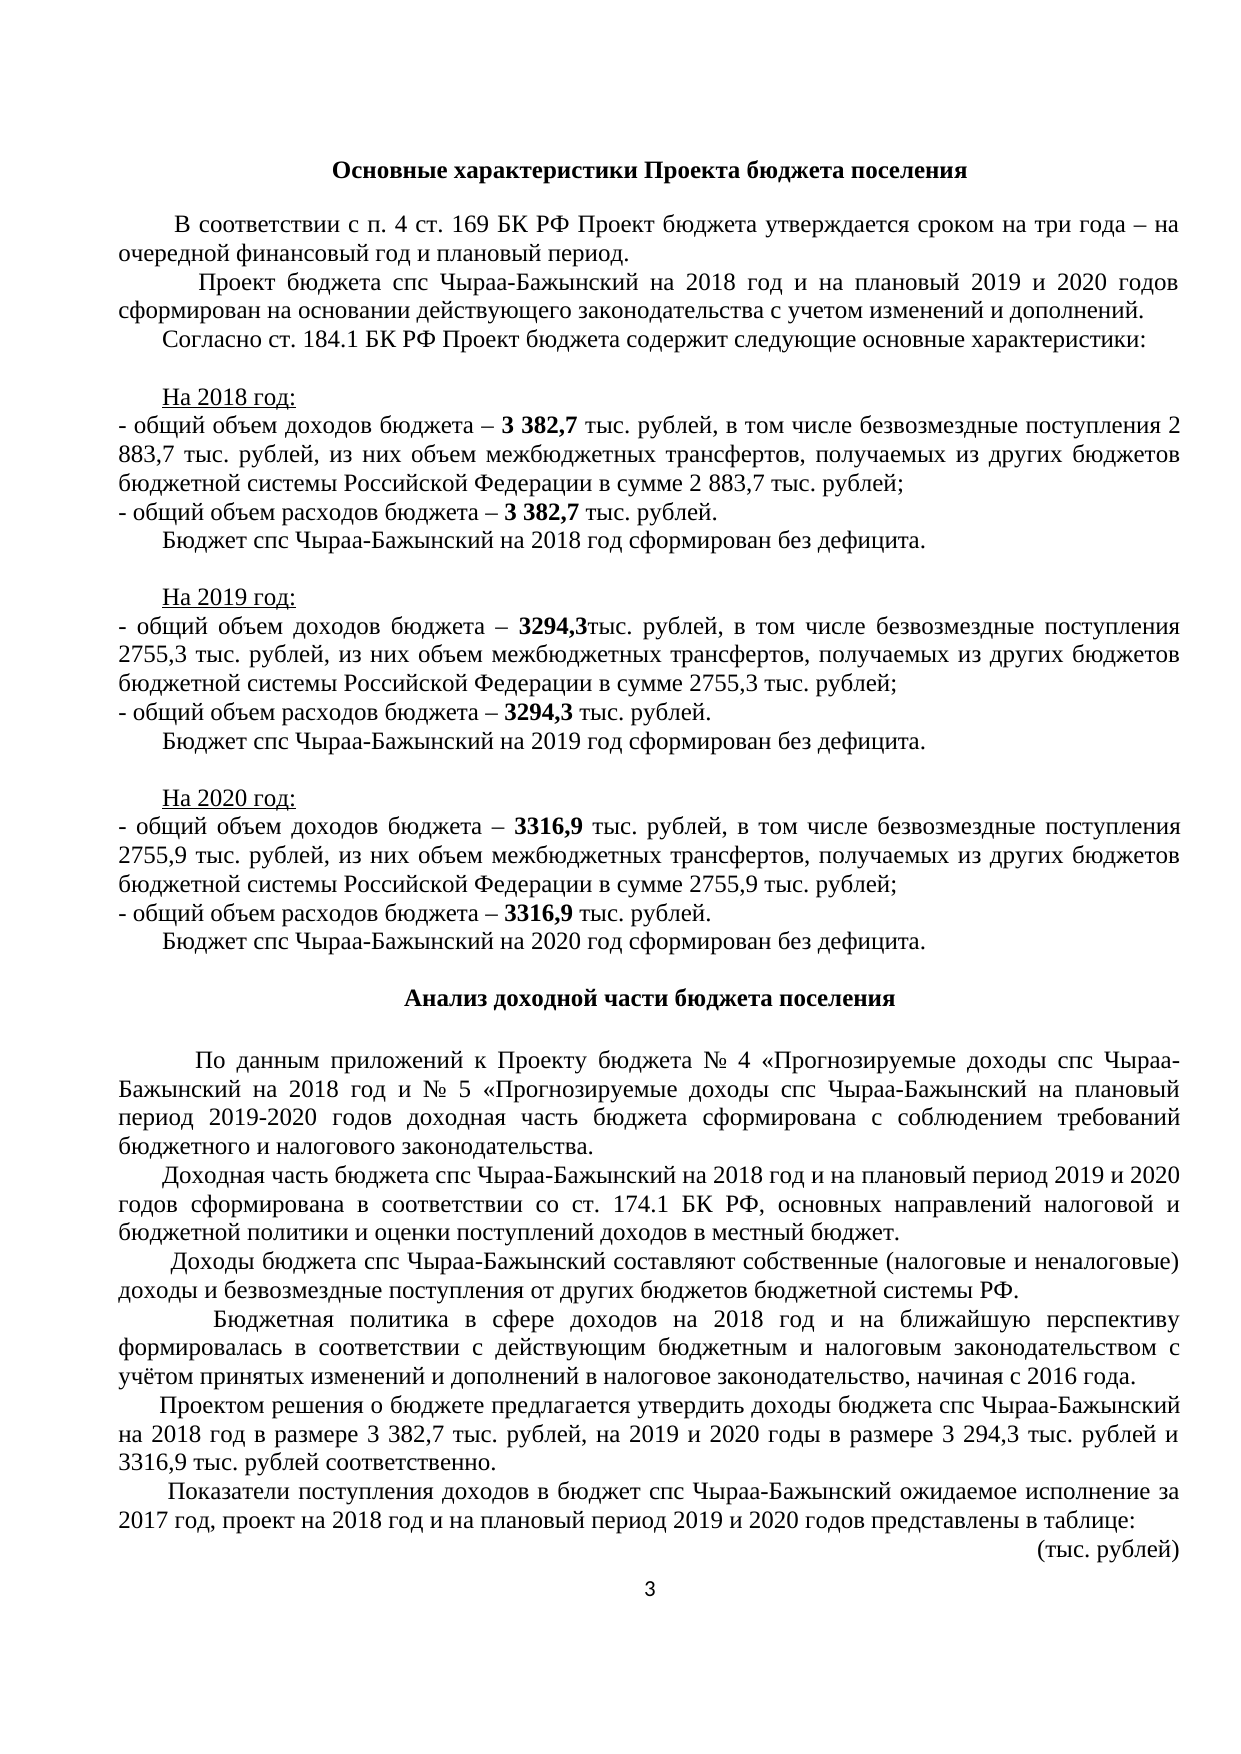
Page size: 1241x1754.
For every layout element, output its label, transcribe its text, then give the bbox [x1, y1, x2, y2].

text - общий объем расходов бюджета – 3 382,7 тыс. рублей. [118, 497, 1181, 525]
text Бюджет спс Чыраа-Бажынский на 2018 год сформирован без дефицита. [118, 525, 1181, 554]
text Проектом решения о бюджете предлагается утвердить доходы бюджета спс Чыраа-Бажынский на 2018 год в размере 3 382,7 тыс. рублей, на 2019 и 2020 годы в размере 3 294,3 тыс. рублей и 3316,9 тыс. рублей соответственно. [118, 1390, 1181, 1476]
text Бюджет спс Чыраа-Бажынский на 2019 год сформирован без дефицита. [118, 726, 1181, 754]
text На 2020 год: [118, 783, 1181, 811]
text Согласно ст. 184.1 БК РФ Проект бюджета содержит следующие основные характеристики: [118, 324, 1181, 353]
text Доходы бюджета спс Чыраа-Бажынский составляют собственные (налоговые и неналоговые) доходы и безвозмездные поступления от других бюджетов бюджетной системы РФ. [118, 1246, 1181, 1304]
text - общий объем доходов бюджета – 3 382,7 тыс. рублей, в том числе безвозмездные поступления 2 883,7 тыс. рублей, из них объем межбюджетных трансфертов, получаемых из других бюджетов бюджетной системы Российской Федерации в сумме 2 883,7 тыс. рублей; [118, 410, 1181, 497]
text Показатели поступления доходов в бюджет спс Чыраа-Бажынский ожидаемое исполнение за 2017 год, проект на 2018 год и на плановый период 2019 и 2020 годов представлены в таблице: [118, 1476, 1181, 1534]
text На 2018 год: [118, 382, 1181, 410]
text Доходная часть бюджета спс Чыраа-Бажынский на 2018 год и на плановый период 2019 и 2020 годов сформирована в соответствии со ст. 174.1 БК РФ, основных направлений налоговой и бюджетной политики и оценки поступлений доходов в местный бюджет. [118, 1160, 1181, 1246]
text В соответствии с п. 4 ст. 169 БК РФ Проект бюджета утверждается сроком на три года – на очередной финансовый год и плановый период. [118, 209, 1181, 267]
text Основные характеристики Проекта бюджета поселения [118, 155, 1181, 184]
text Анализ доходной части бюджета поселения [118, 983, 1181, 1012]
text По данным приложений к Проекту бюджета № 4 «Прогнозируемые доходы спс Чыраа-Бажынский на 2018 год и № 5 «Прогнозируемые доходы спс Чыраа-Бажынский на плановый период 2019-2020 годов доходная часть бюджета сформирована с соблюдением требований бюджетного и налогового законодательства. [118, 1045, 1181, 1160]
text Бюджет спс Чыраа-Бажынский на 2020 год сформирован без дефицита. [118, 926, 1181, 955]
text - общий объем расходов бюджета – 3316,9 тыс. рублей. [118, 898, 1181, 926]
text - общий объем доходов бюджета – 3316,9 тыс. рублей, в том числе безвозмездные поступления 2755,9 тыс. рублей, из них объем межбюджетных трансфертов, получаемых из других бюджетов бюджетной системы Российской Федерации в сумме 2755,9 тыс. рублей; [118, 811, 1181, 898]
text Проект бюджета спс Чыраа-Бажынский на 2018 год и на плановый 2019 и 2020 годов сформирован на основании действующего законодательства с учетом изменений и дополнений. [118, 267, 1181, 324]
text (тыс. рублей) [118, 1534, 1181, 1562]
text - общий объем доходов бюджета – 3294,3тыс. рублей, в том числе безвозмездные поступления 2755,3 тыс. рублей, из них объем межбюджетных трансфертов, получаемых из других бюджетов бюджетной системы Российской Федерации в сумме 2755,3 тыс. рублей; [118, 611, 1181, 697]
text На 2019 год: [118, 582, 1181, 611]
text - общий объем расходов бюджета – 3294,3 тыс. рублей. [118, 697, 1181, 726]
text Бюджетная политика в сфере доходов на 2018 год и на ближайшую перспективу формировалась в соответствии с действующим бюджетным и налоговым законодательством с учётом принятых изменений и дополнений в налоговое законодательство, начиная с 2016 года. [118, 1304, 1181, 1390]
